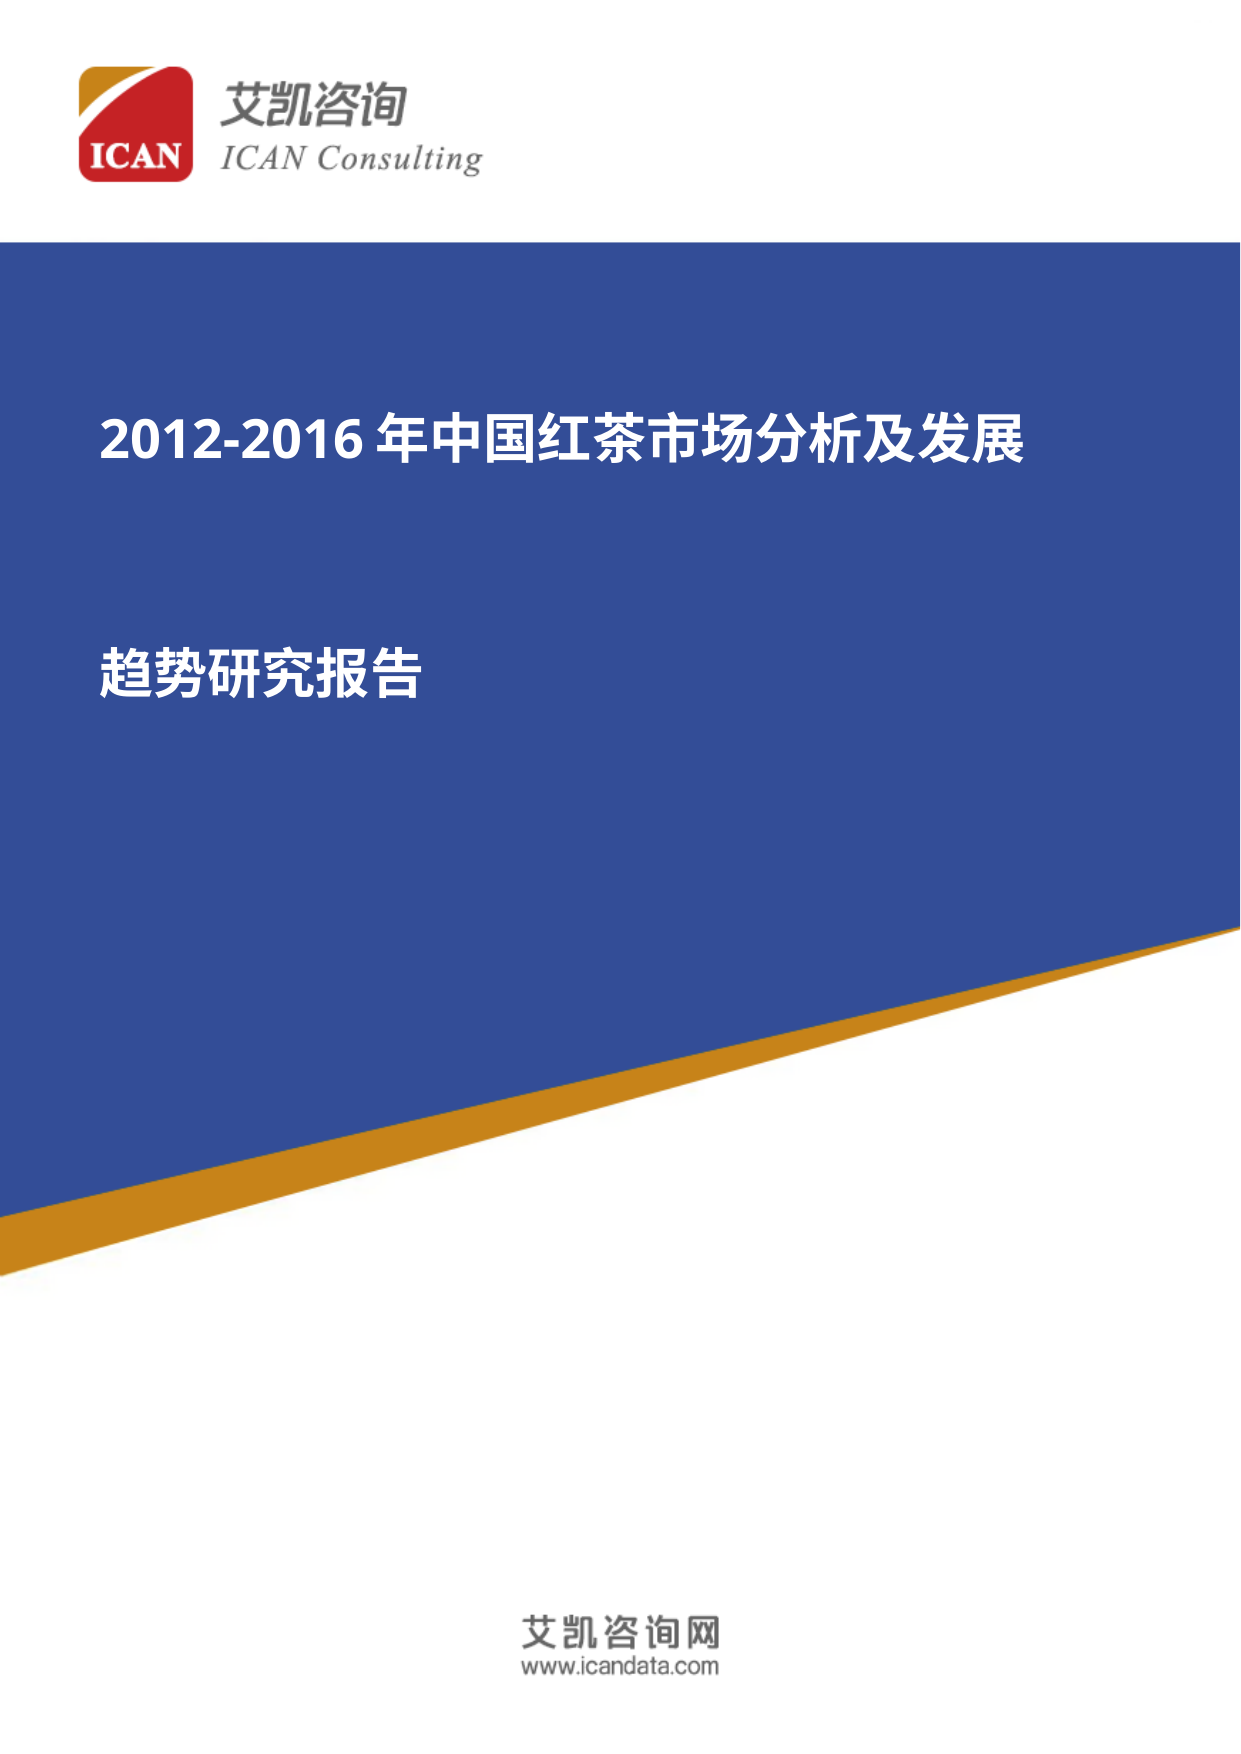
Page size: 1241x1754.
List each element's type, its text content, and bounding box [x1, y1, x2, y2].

subtitle 2012-2016年中国红茶市场分析及发展趋势研究报告 [99, 386, 1053, 718]
picture [0, 5, 1241, 1754]
